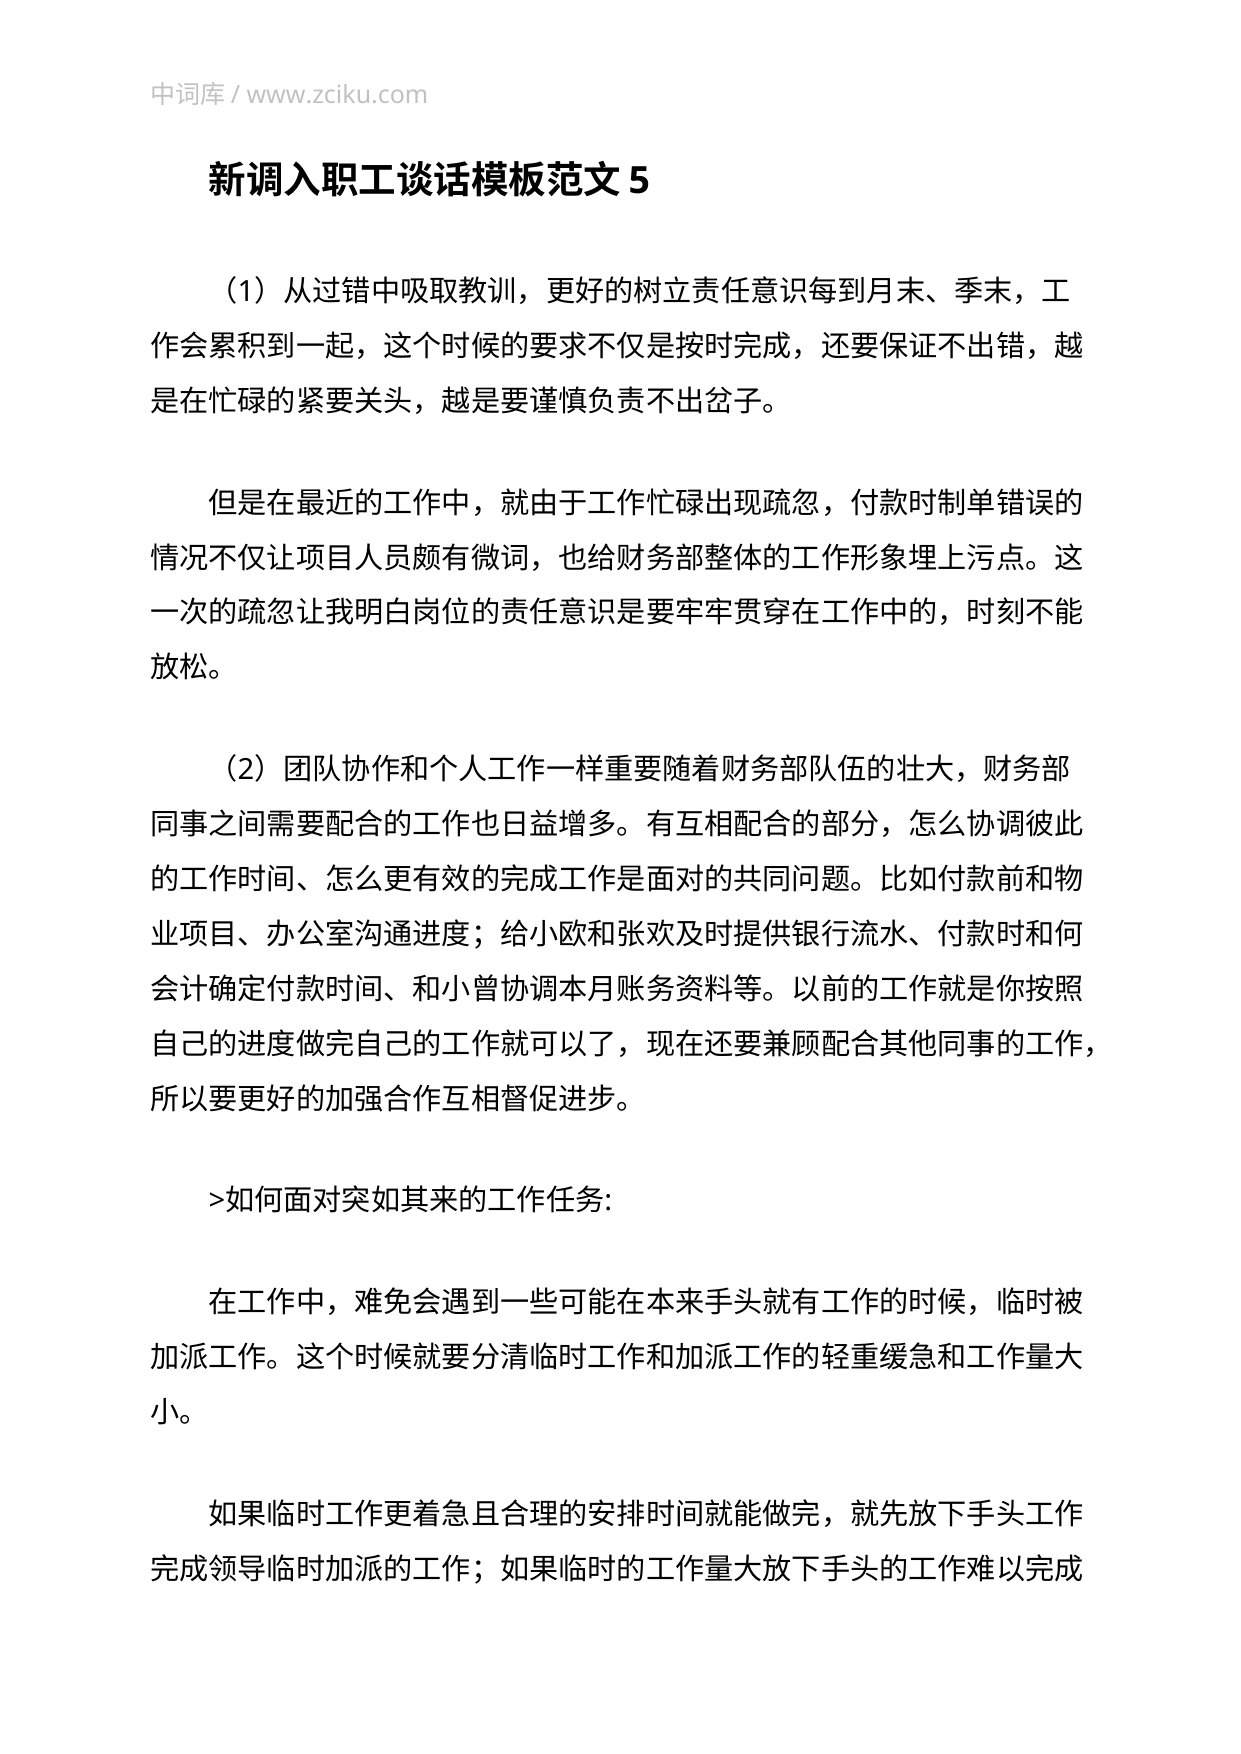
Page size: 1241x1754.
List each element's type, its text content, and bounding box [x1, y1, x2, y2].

text 新调入职工谈话模板范文5 [150, 150, 1090, 204]
text 在工作中，难免会遇到一些可能在本来手头就有工作的时候，临时被加派工作。这个时候就要分清临时工作和加派工作的轻重缓急和工作量大小。 [150, 1279, 1090, 1431]
text （1）从过错中吸取教训，更好的树立责任意识每到月末、季末，工作会累积到一起，这个时候的要求不仅是按时完成，还要保证不出错，越是在忙碌的紧要关头，越是要谨慎负责不出岔子。 [150, 268, 1090, 420]
text >如何面对突如其来的工作任务: [150, 1177, 1090, 1219]
text （2）团队协作和个人工作一样重要随着财务部队伍的壮大，财务部同事之间需要配合的工作也日益增多。有互相配合的部分，怎么协调彼此的工作时间、怎么更有效的完成工作是面对的共同问题。比如付款前和物业项目、办公室沟通进度；给小欧和张欢及时提供银行流水、付款时和何会计确定付款时间、和小曾协调本月账务资料等。以前的工作就是你按照自己的进度做完自己的工作就可以了，现在还要兼顾配合其他同事的工作，所以要更好的加强合作互相督促进步。 [150, 746, 1090, 1117]
text 但是在最近的工作中，就由于工作忙碌出现疏忽，付款时制单错误的情况不仅让项目人员颇有微词，也给财务部整体的工作形象埋上污点。这一次的疏忽让我明白岗位的责任意识是要牢牢贯穿在工作中的，时刻不能放松。 [150, 479, 1090, 686]
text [150, 1491, 1090, 1588]
